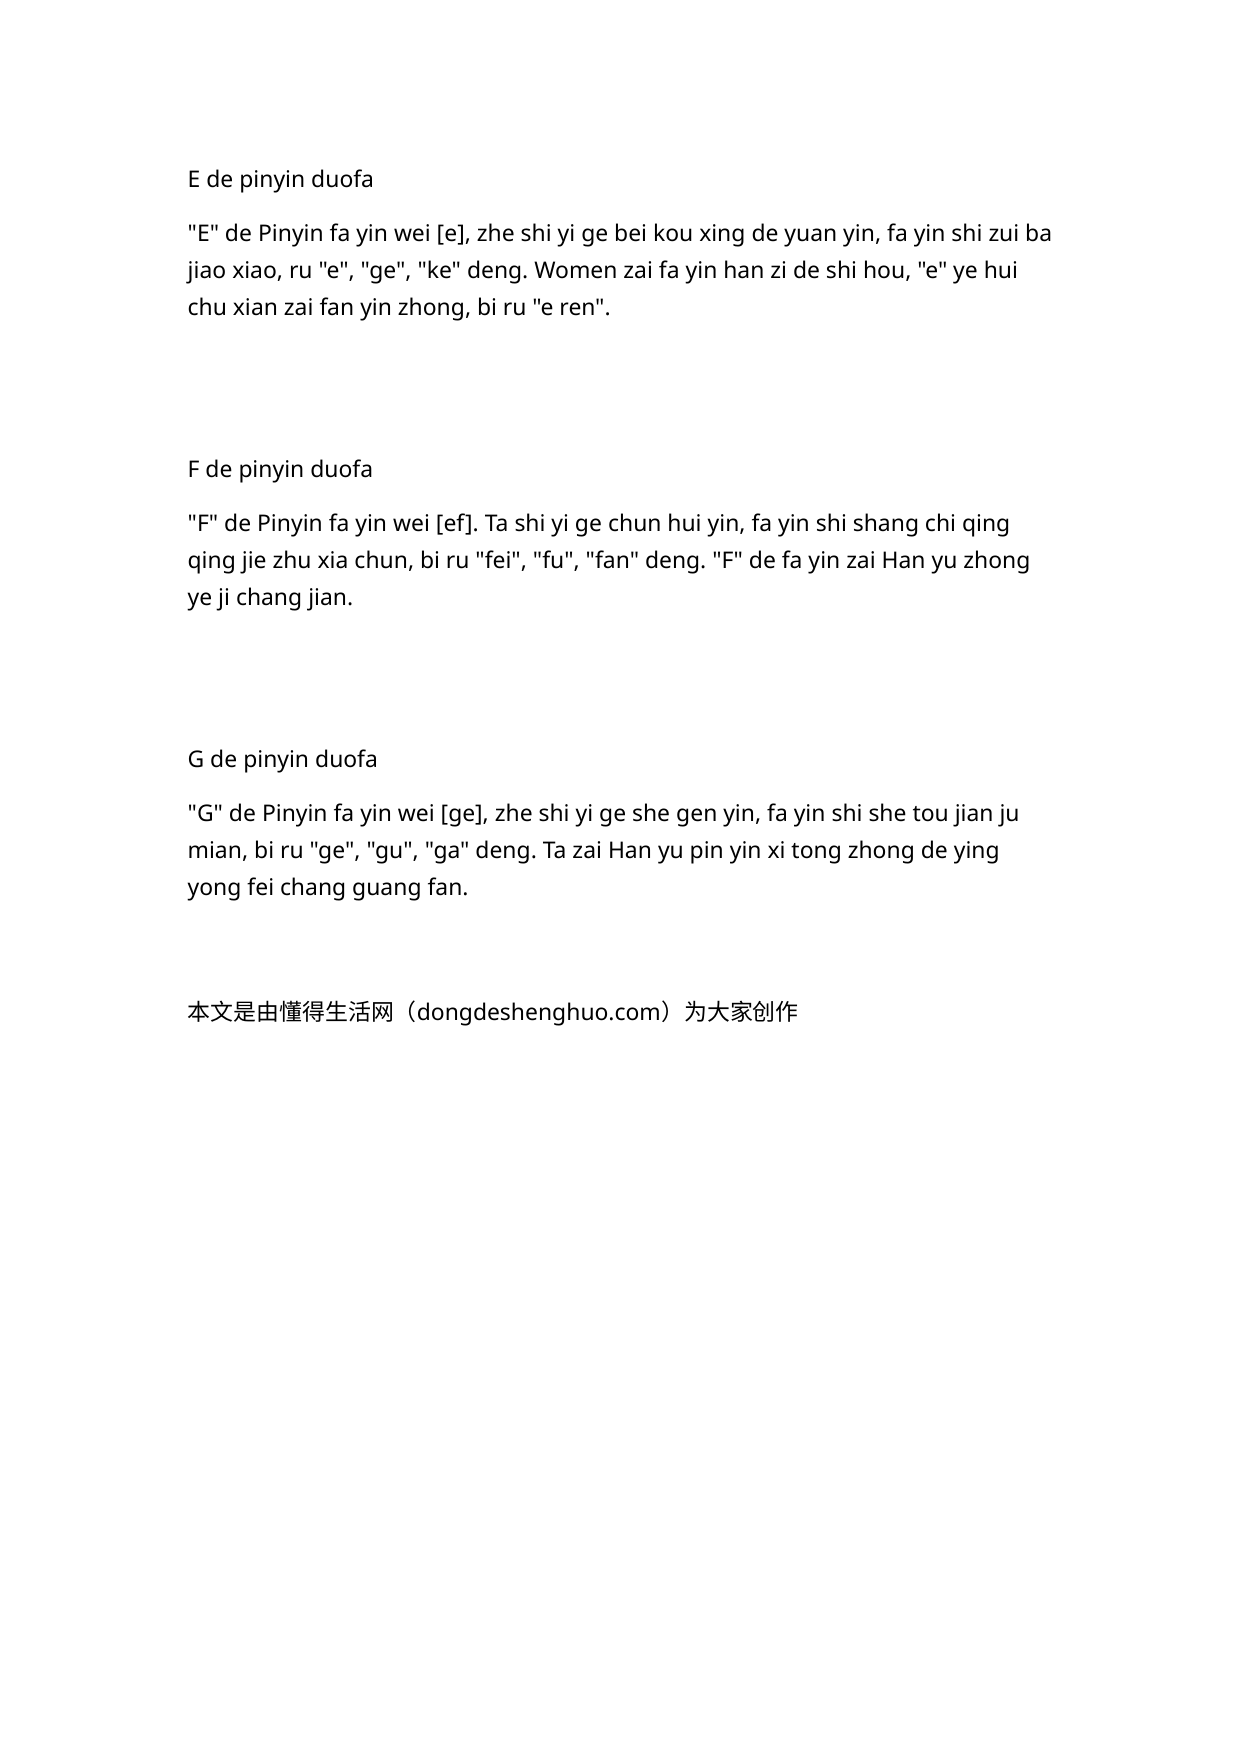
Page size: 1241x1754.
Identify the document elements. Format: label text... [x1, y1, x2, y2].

text "G" de Pinyin fa yin wei [ge], zhe shi yi ge she gen yin, fa yin shi she tou jian ju mian, bi ru "ge", "gu", "ga" deng. Ta zai Han yu pin yin xi tong zhong de ying yong fei chang guang fan. [187, 796, 1053, 903]
text G de pinyin duofa [187, 742, 1053, 774]
text 本文是由懂得生活网（dongdeshenghuo.com）为大家创作 [187, 978, 1053, 1043]
text E de pinyin duofa [187, 162, 1053, 194]
text F de pinyin duofa [187, 452, 1053, 484]
text "F" de Pinyin fa yin wei [ef]. Ta shi yi ge chun hui yin, fa yin shi shang chi qing qing jie zhu xia chun, bi ru "fei", "fu", "fan" deng. "F" de fa yin zai Han yu zhong ye ji chang jian. [187, 506, 1053, 613]
text "E" de Pinyin fa yin wei [e], zhe shi yi ge bei kou xing de yuan yin, fa yin shi zui ba jiao xiao, ru "e", "ge", "ke" deng. Women zai fa yin han zi de shi hou, "e" ye hui chu xian zai fan yin zhong, bi ru "e ren". [187, 216, 1053, 323]
